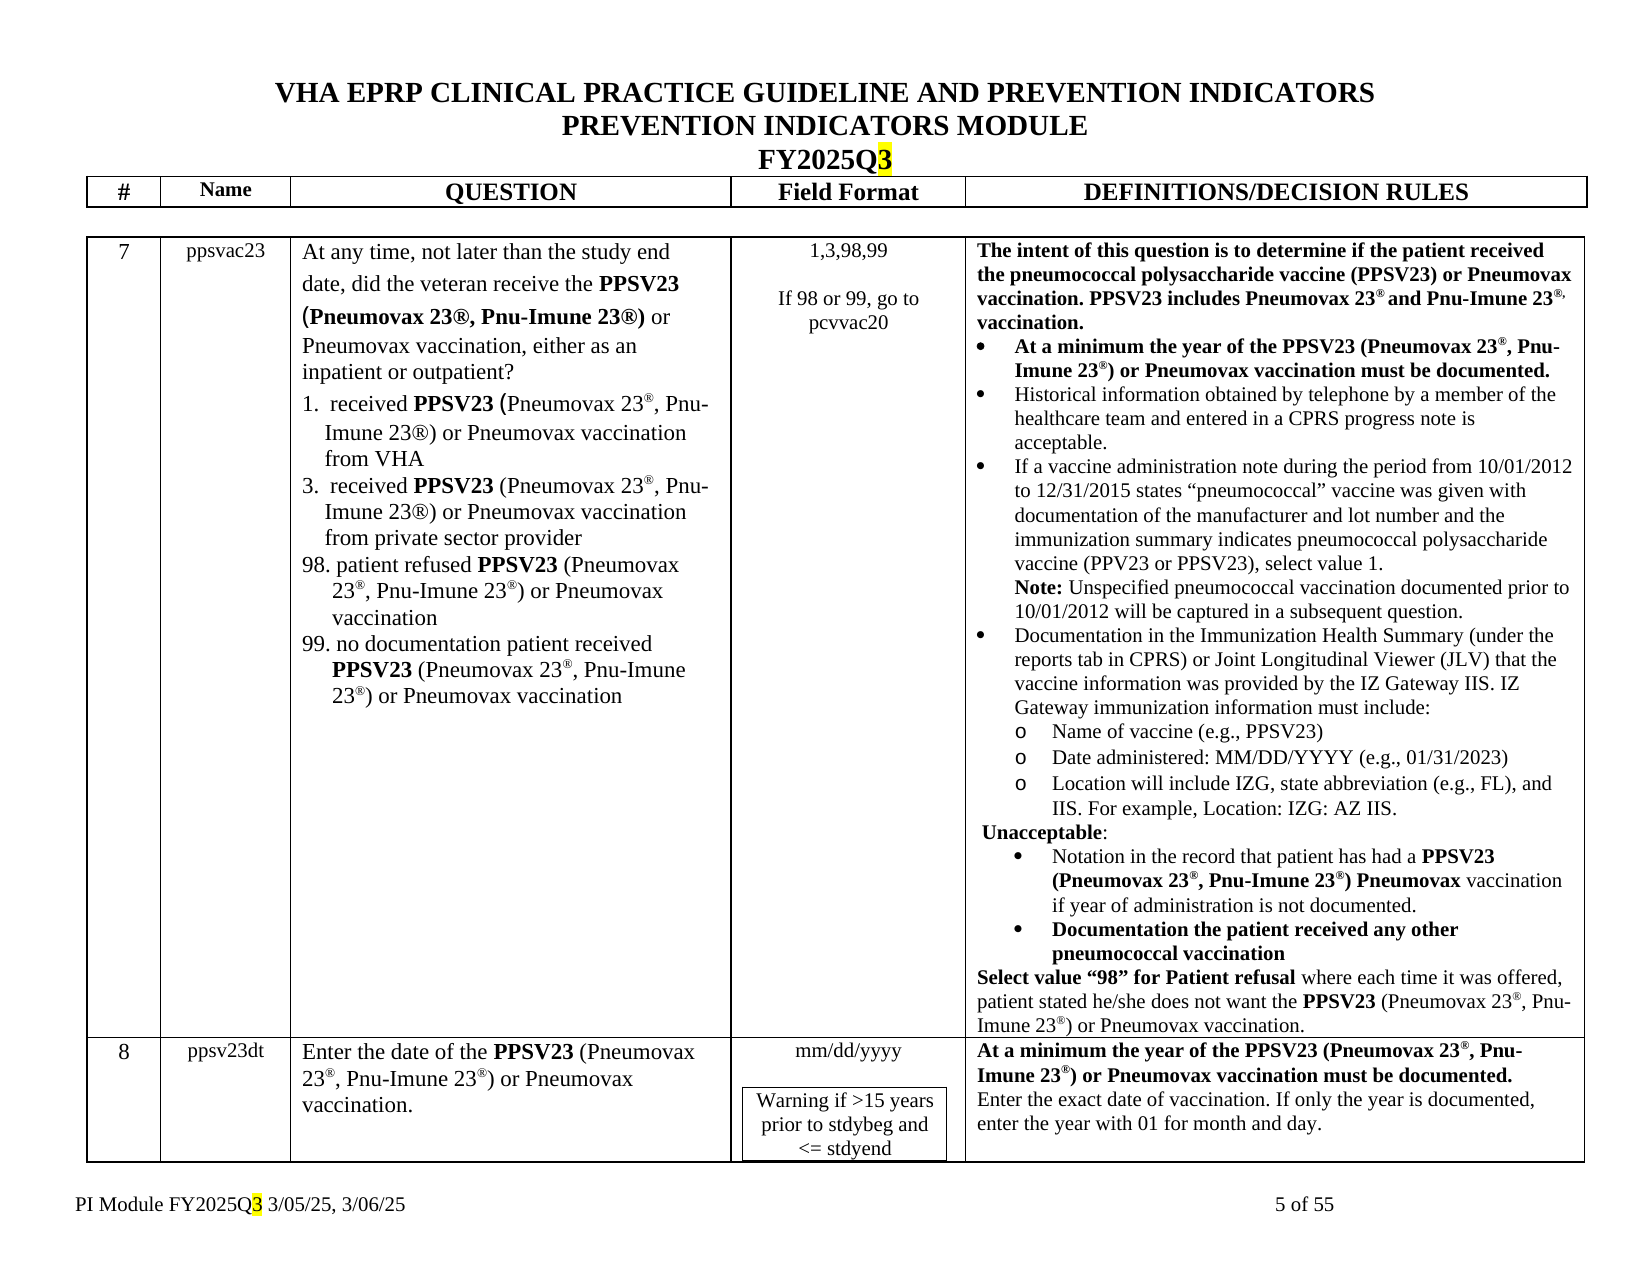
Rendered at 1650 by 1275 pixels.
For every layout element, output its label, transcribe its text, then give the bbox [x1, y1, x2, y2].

table_cell 7 [88, 238, 160, 1037]
table_cell mm/dd/yyyy [732, 1038, 965, 1161]
table_cell ppsvac23 [161, 238, 290, 1037]
table_cell ppsv23dt [161, 1038, 290, 1161]
table_cell Enter the date of the PPSV23 (Pneumovax 23®, Pnu-Imune 23®) or Pneumovax vaccination. [291, 1038, 730, 1161]
table_cell 8 [88, 1038, 160, 1161]
table_cell 1,3,98,99 If 98 or 99, go to pcvvac20 [732, 238, 965, 1037]
table_cell The intent of this question is to determine if the patient received the pneumococcal polysaccharide vaccine (PPSV23) or Pneumovax vaccination. PPSV23 includes Pneumovax 23® and Pnu-Imune 23®, vaccination. At a minimum the year of the PPSV23 (Pneumovax 23®, Pnu-Imune 23®) or Pneumovax vaccination must be documented. Historical information obtained by telephone by a member of the healthcare team and entered in a CPRS progress note is acceptable. If a vaccine administration note during the period from 10/01/2012 to 12/31/2015 states “pneumococcal” vaccine was given with documentation of the manufacturer and lot number and the immunization summary indicates pneumococcal polysaccharide vaccine (PPV23 or PPSV23), select value 1. Note: Unspecified pneumococcal vaccination documented prior to 10/01/2012 will be captured in a subsequent question. Documentation in the Immunization Health Summary (under the reports tab in CPRS) or Joint Longitudinal Viewer (JLV) that the vaccine information was provided by the IZ Gateway IIS. IZ Gateway immunization information must include: Name of vaccine (e.g., PPSV23) Date administered: MM/DD/YYYY (e.g., 01/31/2023) Location will include IZG, state abbreviation (e.g., FL), and IIS. For example, Location: IZG: AZ IIS. Unacceptable: Notation in the record that patient has had a PPSV23 (Pneumovax 23®, Pnu-Imune 23®) Pneumovax vaccination if year of administration is not documented. Documentation the patient received any other pneumococcal vaccination Select value “98” for Patient refusal where each time it was offered, patient stated he/she does not want the PPSV23 (Pneumovax 23®, Pnu-Imune 23®) or Pneumovax vaccination. [966, 238, 1584, 1037]
table_cell At any time, not later than the study end date, did the veteran receive the PPSV23 (Pneumovax 23®, Pnu-Imune 23®) or Pneumovax vaccination, either as an inpatient or outpatient? received PPSV23 (Pneumovax 23®, Pnu-Imune 23®) or Pneumovax vaccination from VHA received PPSV23 (Pneumovax 23®, Pnu-Imune 23®) or Pneumovax vaccination from private sector provider 98. patient refused PPSV23 (Pneumovax 23®, Pnu-Imune 23®) or Pneumovax vaccination 99. no documentation patient received PPSV23 (Pneumovax 23®, Pnu-Imune 23®) or Pneumovax vaccination [291, 238, 730, 1037]
table_cell At a minimum the year of the PPSV23 (Pneumovax 23®, Pnu-Imune 23®) or Pneumovax vaccination must be documented. Enter the exact date of vaccination. If only the year is documented, enter the year with 01 for month and day. [966, 1038, 1584, 1161]
